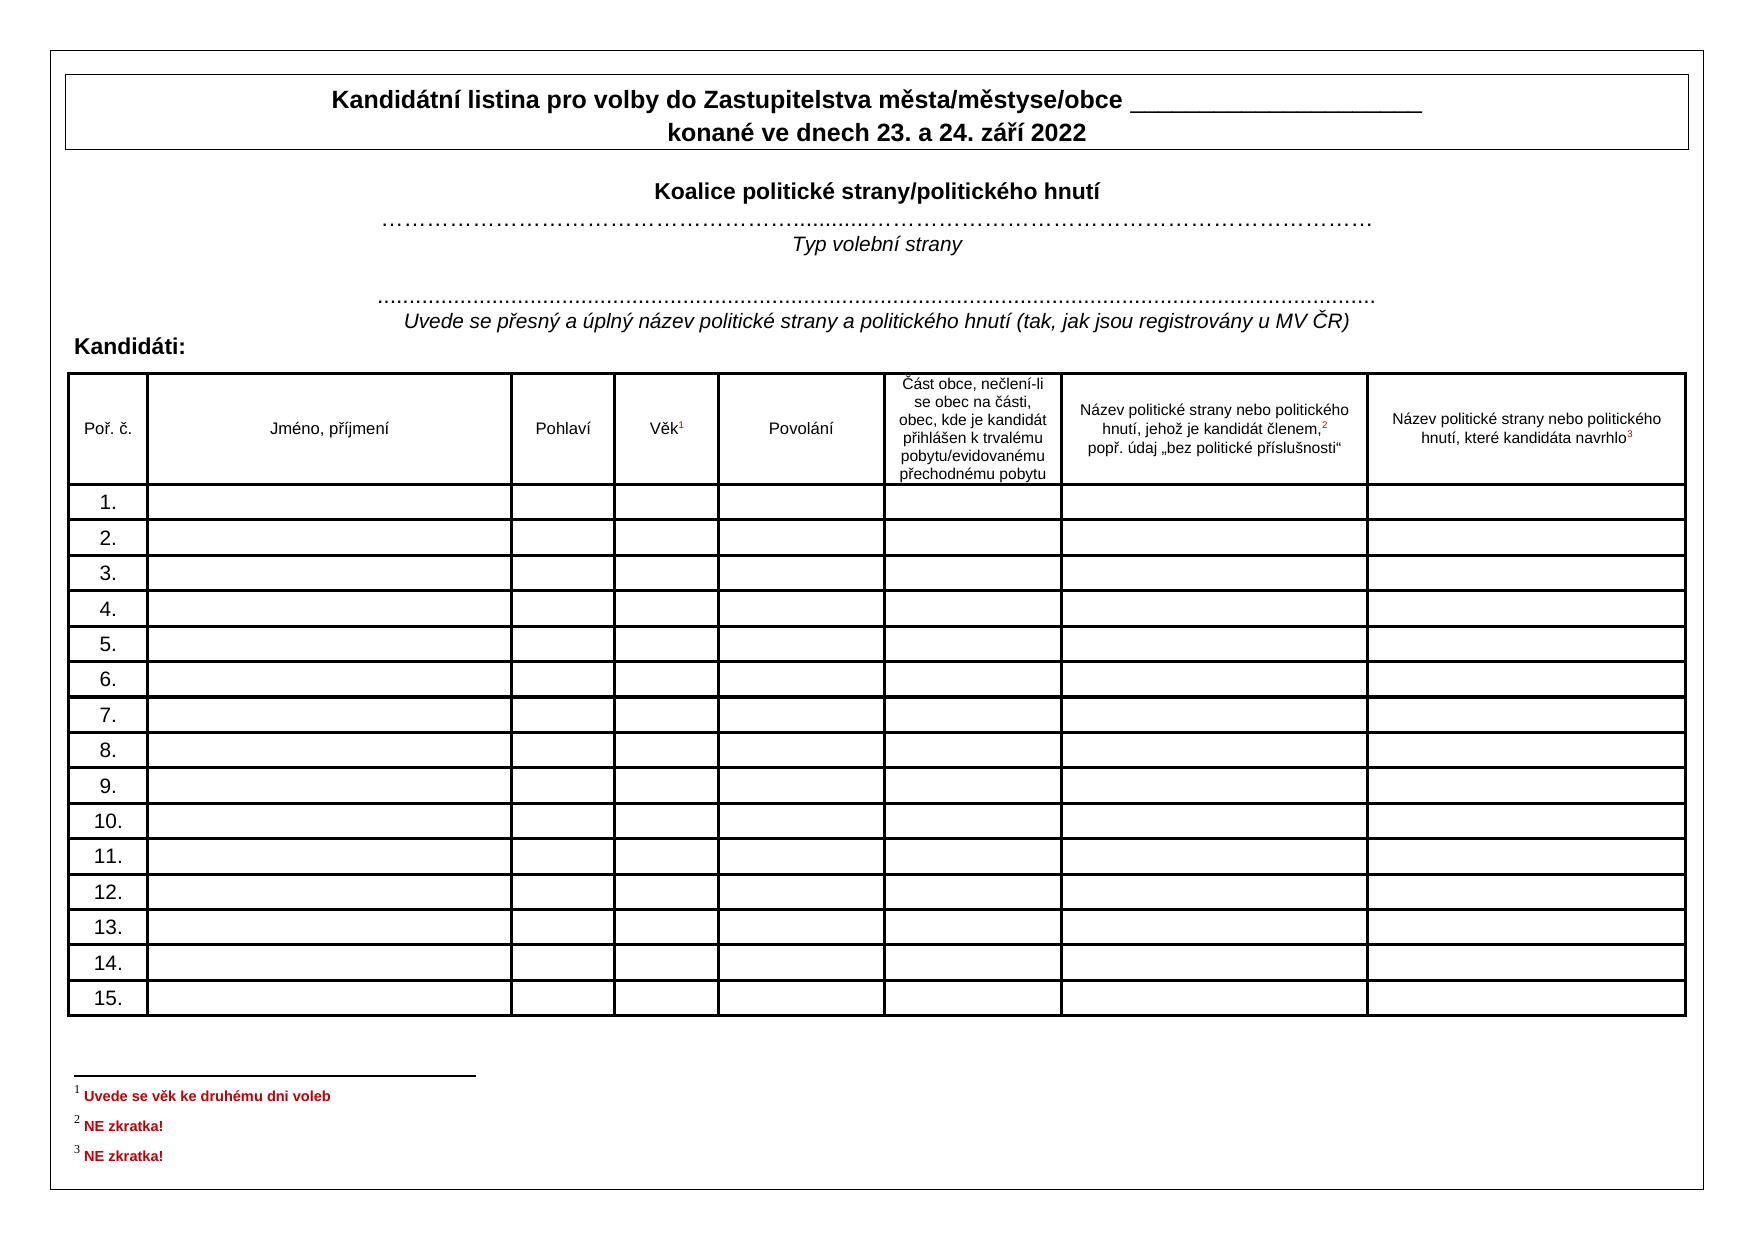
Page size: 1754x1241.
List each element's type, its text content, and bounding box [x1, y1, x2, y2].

table_cell 10. [70, 805, 146, 837]
table_cell [1369, 769, 1684, 802]
table_cell 4. [70, 592, 146, 624]
table_header Poř. č. [70, 375, 146, 483]
table_cell [720, 911, 883, 943]
table_cell 9. [70, 769, 146, 802]
table_cell [1063, 946, 1366, 979]
table_cell [1369, 946, 1684, 979]
table_cell [886, 876, 1060, 908]
table_cell [149, 769, 510, 802]
table_cell 5. [70, 628, 146, 660]
table_cell [513, 699, 613, 731]
table_cell [149, 628, 510, 660]
table_cell [616, 699, 717, 731]
table_cell [720, 663, 883, 695]
table_cell [513, 521, 613, 554]
table_cell 14. [70, 946, 146, 979]
table_cell [1063, 769, 1366, 802]
table_cell [149, 486, 510, 518]
table_cell 12. [70, 876, 146, 908]
text konané ve dnech 23. a 24. září 2022 [66, 115, 1688, 149]
table_cell [886, 805, 1060, 837]
table_cell [616, 946, 717, 979]
table_cell [1369, 699, 1684, 731]
table_cell [616, 734, 717, 766]
table_cell [616, 486, 717, 518]
text Kandidáti: [74, 333, 1680, 359]
table_cell [1063, 557, 1366, 589]
table_cell [1063, 521, 1366, 554]
text Koalice politické strany/politického hnutí [74, 178, 1680, 205]
table_cell [1063, 982, 1366, 1014]
table_cell [149, 699, 510, 731]
table_cell [149, 840, 510, 872]
table_cell [1063, 699, 1366, 731]
table_cell [720, 699, 883, 731]
table_cell [149, 663, 510, 695]
table_cell [149, 557, 510, 589]
table_cell [720, 486, 883, 518]
table_cell [1369, 592, 1684, 624]
table_cell [1063, 805, 1366, 837]
table_cell 11. [70, 840, 146, 872]
table_cell [886, 521, 1060, 554]
text ............................................................................................................................................................. [74, 282, 1680, 309]
table_cell [513, 840, 613, 872]
table_cell [1063, 734, 1366, 766]
table_cell 7. [70, 699, 146, 731]
table_cell [1063, 876, 1366, 908]
table_cell 15. [70, 982, 146, 1014]
table_cell [886, 734, 1060, 766]
table_header Věk [616, 375, 717, 483]
table_cell [616, 628, 717, 660]
table_cell [616, 911, 717, 943]
table_cell [1369, 876, 1684, 908]
table_cell [616, 840, 717, 872]
table_cell 13. [70, 911, 146, 943]
table_cell [720, 557, 883, 589]
table_cell [513, 592, 613, 624]
table_cell [886, 557, 1060, 589]
text Uvede se přesný a úplný název politické strany a politického hnutí (tak, jak jsou registrovány u MV ČR) [74, 309, 1680, 333]
table_cell [1369, 557, 1684, 589]
table_cell 6. [70, 663, 146, 695]
table_cell [513, 734, 613, 766]
table_cell [1063, 592, 1366, 624]
table_cell [886, 982, 1060, 1014]
table_cell [513, 911, 613, 943]
table_cell [1369, 521, 1684, 554]
table_cell [513, 663, 613, 695]
table_cell [513, 876, 613, 908]
table_cell [1369, 628, 1684, 660]
table_cell [720, 805, 883, 837]
table_cell [886, 486, 1060, 518]
table_cell [513, 982, 613, 1014]
table_cell [513, 557, 613, 589]
table_cell [1063, 911, 1366, 943]
text Kandidátní listina pro volby do Zastupitelstva města/městyse/obce _____________________ [66, 82, 1688, 114]
table_cell 8. [70, 734, 146, 766]
table_cell [513, 628, 613, 660]
table_cell [1063, 663, 1366, 695]
table_cell [720, 628, 883, 660]
table_cell [616, 805, 717, 837]
table_cell [513, 946, 613, 979]
table_cell [149, 805, 510, 837]
table_cell [1063, 628, 1366, 660]
text Typ volební strany [74, 231, 1680, 256]
table_cell [149, 521, 510, 554]
table_cell [886, 840, 1060, 872]
table_cell [149, 734, 510, 766]
table_cell [149, 876, 510, 908]
table_cell [720, 982, 883, 1014]
table_cell [886, 946, 1060, 979]
table_header Název politické strany nebo politického hnutí, které kandidáta navrhlo [1369, 375, 1684, 483]
table_cell [149, 946, 510, 979]
table_cell [720, 734, 883, 766]
table_cell [720, 769, 883, 802]
table_cell [720, 946, 883, 979]
table_cell [720, 592, 883, 624]
table_cell [149, 982, 510, 1014]
table_cell [616, 521, 717, 554]
table_cell [720, 840, 883, 872]
table_header Pohlaví [513, 375, 613, 483]
table_cell [1063, 486, 1366, 518]
table_cell [1369, 840, 1684, 872]
table_cell [1369, 982, 1684, 1014]
table_cell [616, 876, 717, 908]
table_cell [616, 592, 717, 624]
table_header Povolání [720, 375, 883, 483]
table_cell [720, 521, 883, 554]
table_cell [886, 769, 1060, 802]
table_header Jméno, příjmení [149, 375, 510, 483]
table_cell [1063, 840, 1366, 872]
table_cell [149, 592, 510, 624]
table_cell [513, 805, 613, 837]
table_cell [886, 699, 1060, 731]
table_header Název politické strany nebo politického hnutí, jehož je kandidát členem, popř. údaj „bez politické příslušnosti“ [1063, 375, 1366, 483]
table_cell [886, 628, 1060, 660]
table_cell [1369, 486, 1684, 518]
table_cell 1. [70, 486, 146, 518]
table_cell [1369, 911, 1684, 943]
table_cell [1369, 663, 1684, 695]
table_cell [886, 911, 1060, 943]
table_cell [616, 982, 717, 1014]
table_cell [149, 911, 510, 943]
table_cell [513, 769, 613, 802]
table_cell [1369, 805, 1684, 837]
table_cell [720, 876, 883, 908]
table_cell 2. [70, 521, 146, 554]
table_header Část obce, nečlení-li se obec na části, obec, kde je kandidát přihlášen k trvalému pobytu/evidovanému přechodnému pobytu [886, 375, 1060, 483]
table_cell 3. [70, 557, 146, 589]
text ………………………………………………............………………………………………………………… [74, 205, 1680, 231]
table_cell [886, 663, 1060, 695]
table_cell [616, 769, 717, 802]
table_cell [616, 663, 717, 695]
table_cell [616, 557, 717, 589]
table_cell [886, 592, 1060, 624]
table_cell [1369, 734, 1684, 766]
table_cell [513, 486, 613, 518]
